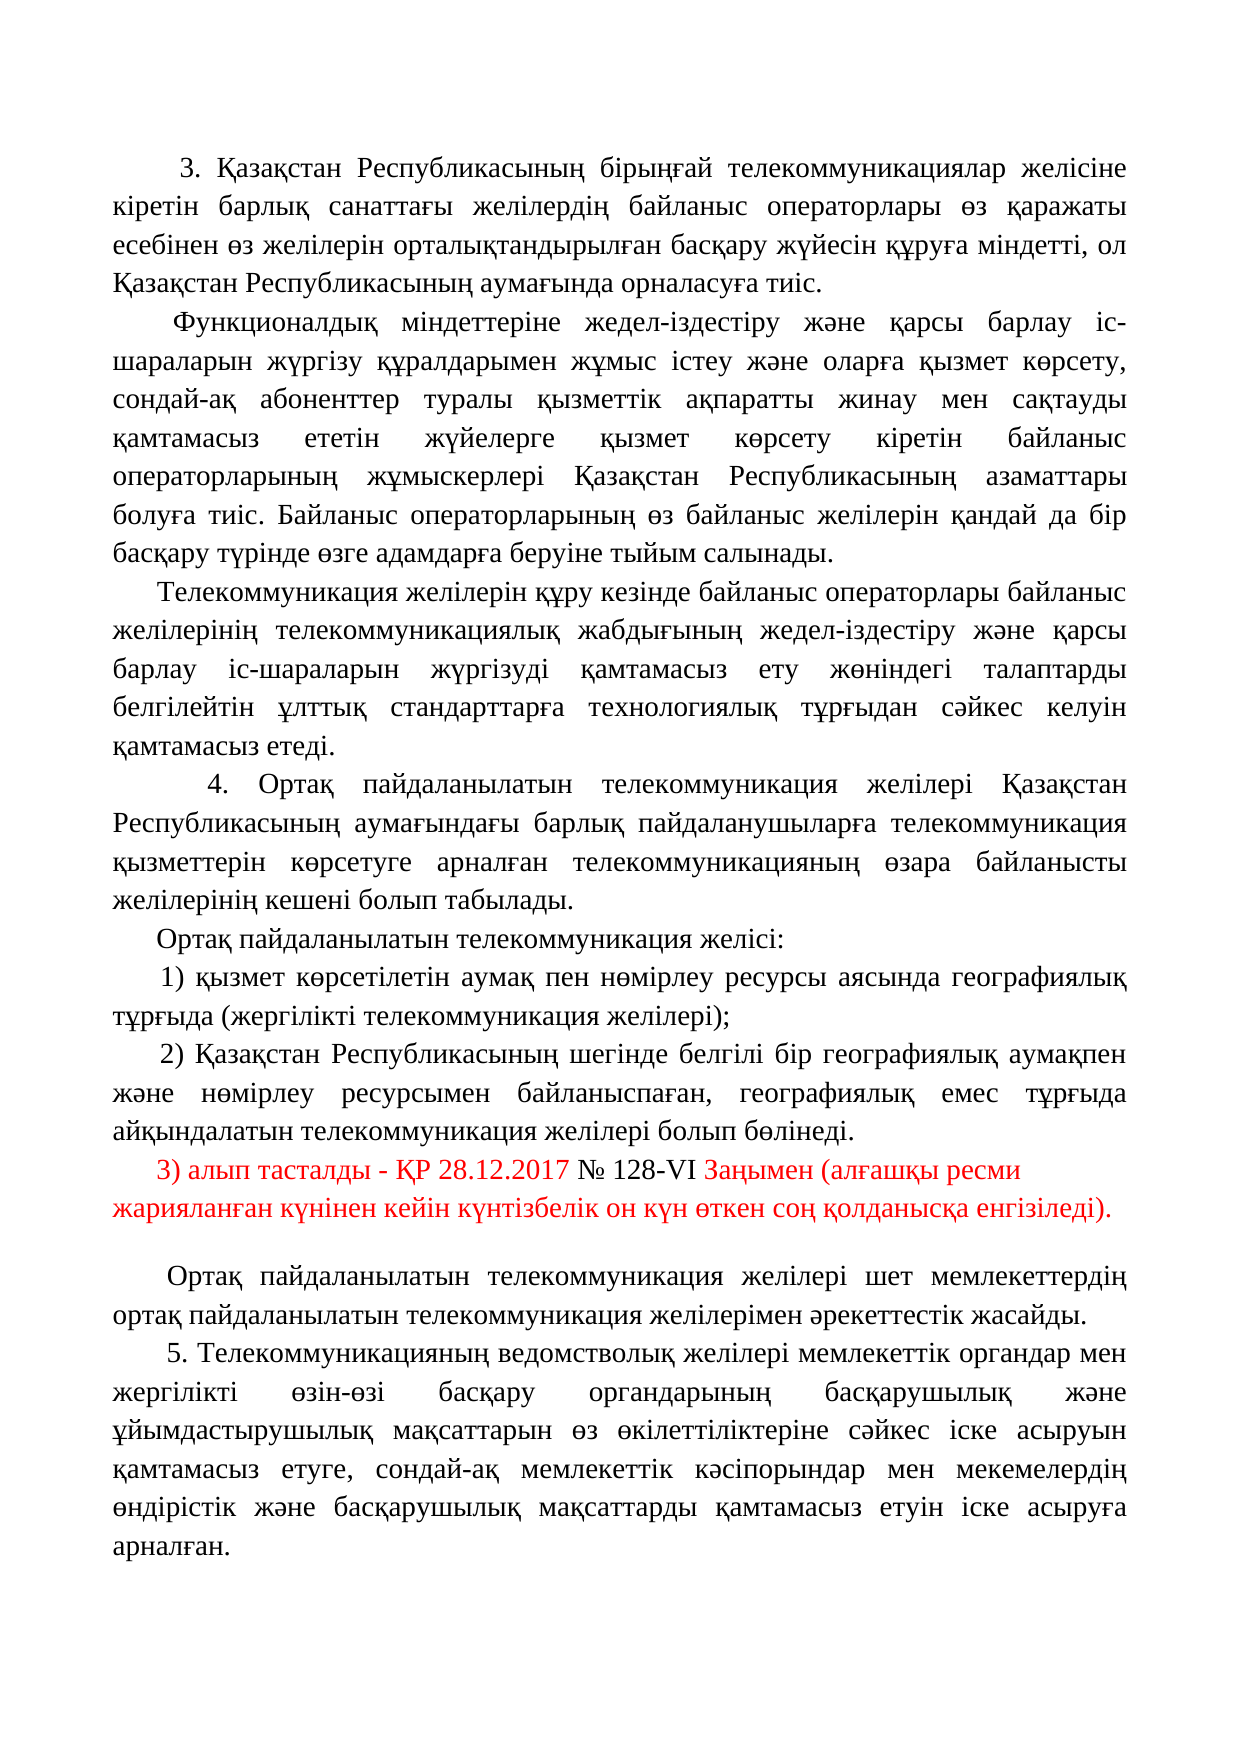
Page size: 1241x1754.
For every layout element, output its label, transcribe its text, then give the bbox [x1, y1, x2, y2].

text 3) алып тасталды - ҚР 28.12.2017 № 128-VI Заңымен (алғашқы ресми жарияланған күнінен кейін күнтізбелік он күн өткен соң қолданысқа енгізіледі). [112, 1152, 1128, 1254]
text 5. Телекоммуникацияның ведомстволық желiлерi мемлекеттiк органдар мен жергiлiкті өзiн-өзi басқару органдарының басқарушылық және ұйымдастырушылық мақсаттарын өз өкілеттіліктеріне сәйкес iске асыруын қамтамасыз етуге, сондай-ақ мемлекеттiк кәсiпорындар мен мекемелердiң өндiрiстік және басқарушылық мақсаттарды қамтамасыз етуiн iске асыруға арналған. [112, 1335, 1128, 1562]
text 3. Қазақстан Республикасының бiрыңғай телекоммуникациялар желiсiне кiретін барлық санаттағы желiлердің байланыс операторлары өз қаражаты есебінен өз желiлерiн орталықтандырылған басқару жүйесін құруға мiндеттi, ол Қазақстан Республикасының аумағында орналасуға тиіс. [112, 150, 1128, 299]
text 2) Қазақстан Республикасының шегiнде белгiлi бiр географиялық аумақпен және нөмiрлеу ресурсымен байланыспаған, географиялық емес тұрғыда айқындалатын телекоммуникация желiлерi болып бөлiнедi. [112, 1036, 1128, 1147]
text 1) қызмет көрсетiлетiн аумақ пен нөмiрлеу ресурсы аясында географиялық тұрғыда (жергілікті телекоммуникация желілері); [112, 959, 1128, 1031]
text Функционалдық міндеттеріне жедел-іздестіру және қарсы барлау іс-шараларын жүргізу құралдарымен жұмыс істеу және оларға қызмет көрсету, сондай-ақ абоненттер туралы қызметтік ақпаратты жинау мен сақтауды қамтамасыз ететін жүйелерге қызмет көрсету кіретін байланыс операторларының жұмыскерлері Қазақстан Республикасының азаматтары болуға тиіс. Байланыс операторларының өз байланыс желілерін қандай да бір басқару түрінде өзге адамдарға беруіне тыйым салынады. [112, 304, 1128, 569]
text 4. Ортақ пайдаланылатын телекоммуникация желiлерi Қазақстан Республикасының аумағындағы барлық пайдаланушыларға телекоммуникация қызметтерiн көрсетуге арналған телекоммуникацияның өзара байланысты желiлерiнің кешенi болып табылады. [112, 767, 1128, 916]
text Ортақ пайдаланылатын телекоммуникация желiсi: [112, 921, 1128, 954]
text Телекоммуникация желiлерiн құру кезiнде байланыс операторлары байланыс желiлерінің телекоммуникациялық жабдығының жедел-iздестiру және қарсы барлау iс-шараларын жүргiзуді қамтамасыз ету жөнiндегi талаптарды белгiлейтiн ұлттық стандарттарға технологиялық тұрғыдан сәйкес келуін қамтамасыз етедi. [112, 574, 1128, 762]
text Ортақ пайдаланылатын телекоммуникация желiлерi шет мемлекеттердің ортақ пайдаланылатын телекоммуникация желiлерiмен әрекеттестік жасайды. [112, 1258, 1128, 1330]
